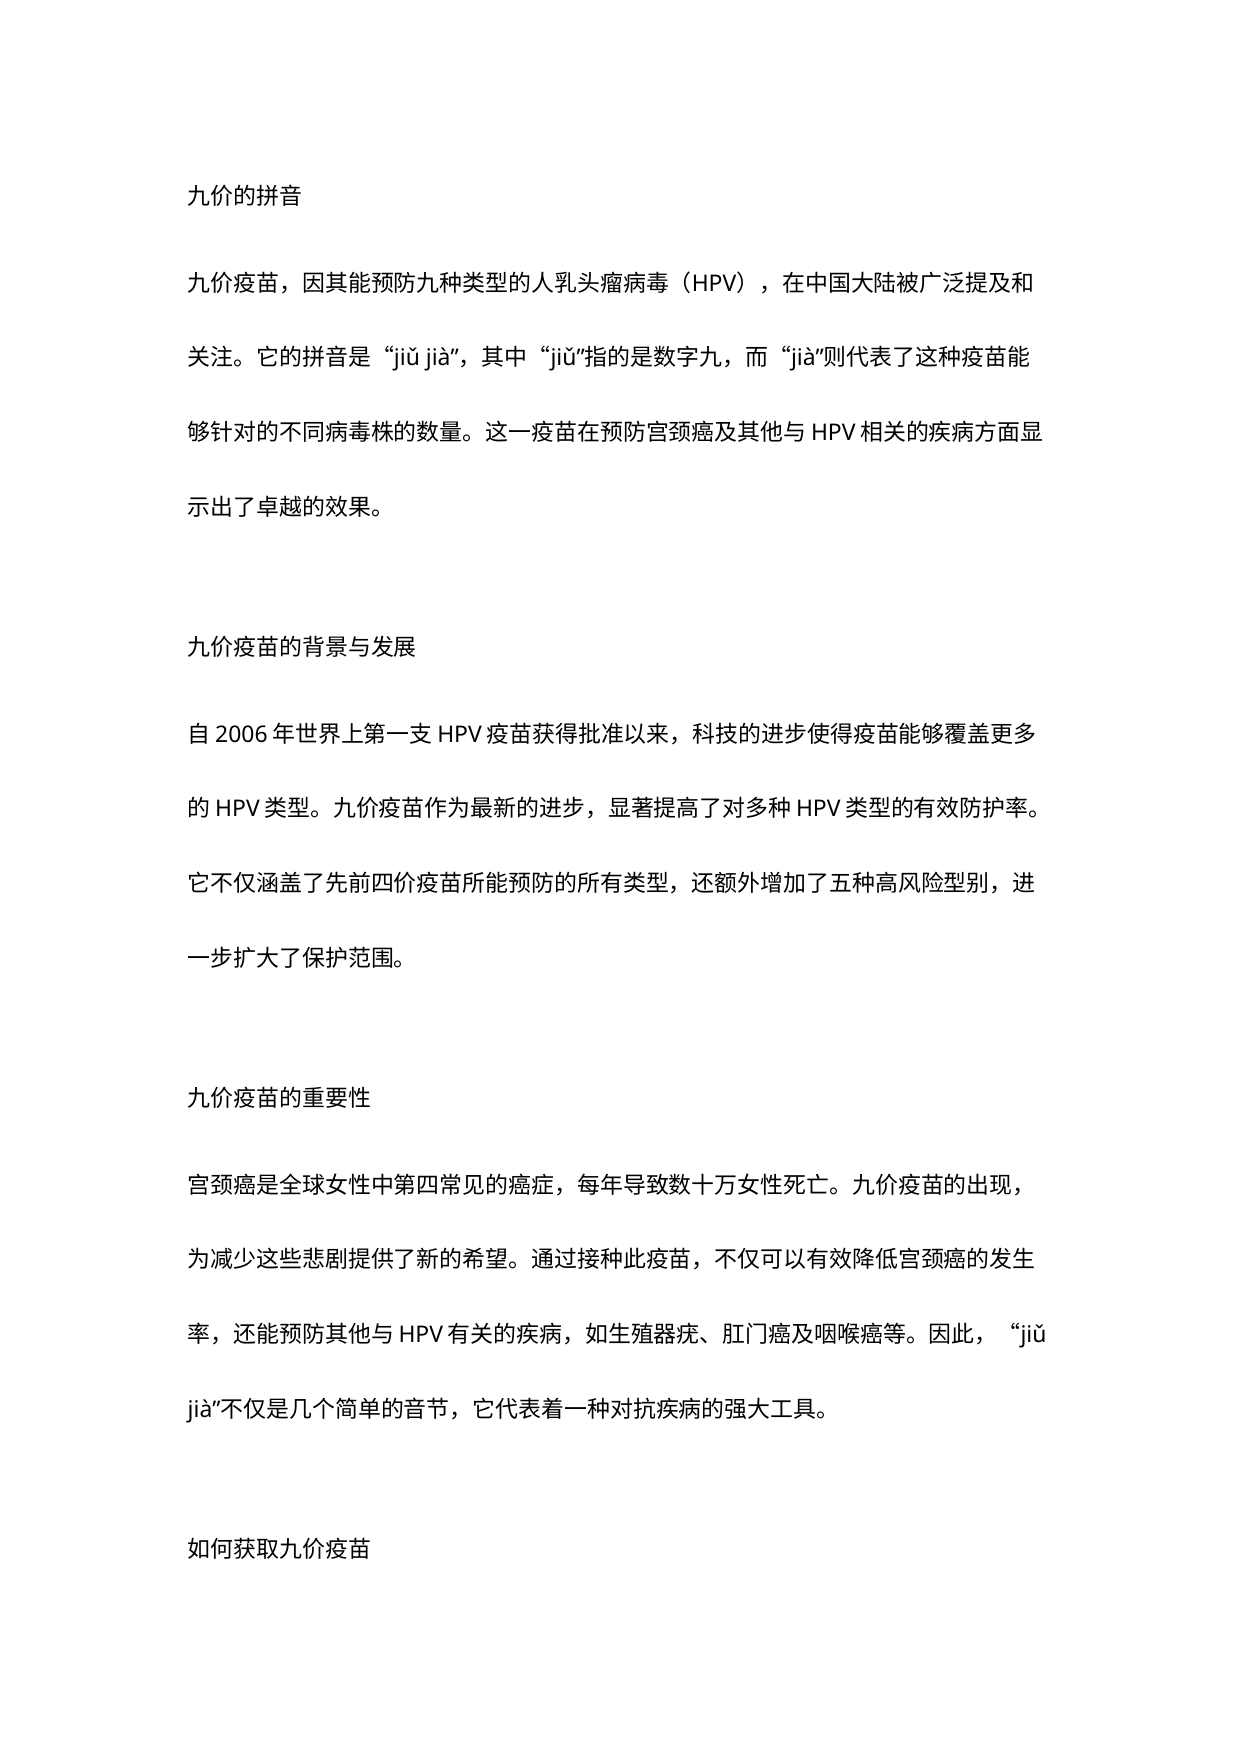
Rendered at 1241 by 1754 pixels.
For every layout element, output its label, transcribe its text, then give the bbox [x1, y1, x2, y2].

text 如何获取九价疫苗 [187, 1515, 1053, 1580]
text 宫颈癌是全球女性中第四常见的癌症，每年导致数十万女性死亡。九价疫苗的出现，为减少这些悲剧提供了新的希望。通过接种此疫苗，不仅可以有效降低宫颈癌的发生率，还能预防其他与HPV有关的疾病，如生殖器疣、肛门癌及咽喉癌等。因此，“jiǔ jià”不仅是几个简单的音节，它代表着一种对抗疾病的强大工具。 [187, 1151, 1053, 1440]
text 自2006年世界上第一支HPV疫苗获得批准以来，科技的进步使得疫苗能够覆盖更多的HPV类型。九价疫苗作为最新的进步，显著提高了对多种HPV类型的有效防护率。它不仅涵盖了先前四价疫苗所能预防的所有类型，还额外增加了五种高风险型别，进一步扩大了保护范围。 [187, 699, 1053, 989]
text 九价疫苗，因其能预防九种类型的人乳头瘤病毒（HPV），在中国大陆被广泛提及和关注。它的拼音是“jiǔ jià”，其中“jiǔ”指的是数字九，而“jià”则代表了这种疫苗能够针对的不同病毒株的数量。这一疫苗在预防宫颈癌及其他与HPV相关的疾病方面显示出了卓越的效果。 [187, 248, 1053, 538]
text 九价疫苗的重要性 [187, 1064, 1053, 1129]
text 九价的拼音 [187, 162, 1053, 227]
text 九价疫苗的背景与发展 [187, 613, 1053, 678]
